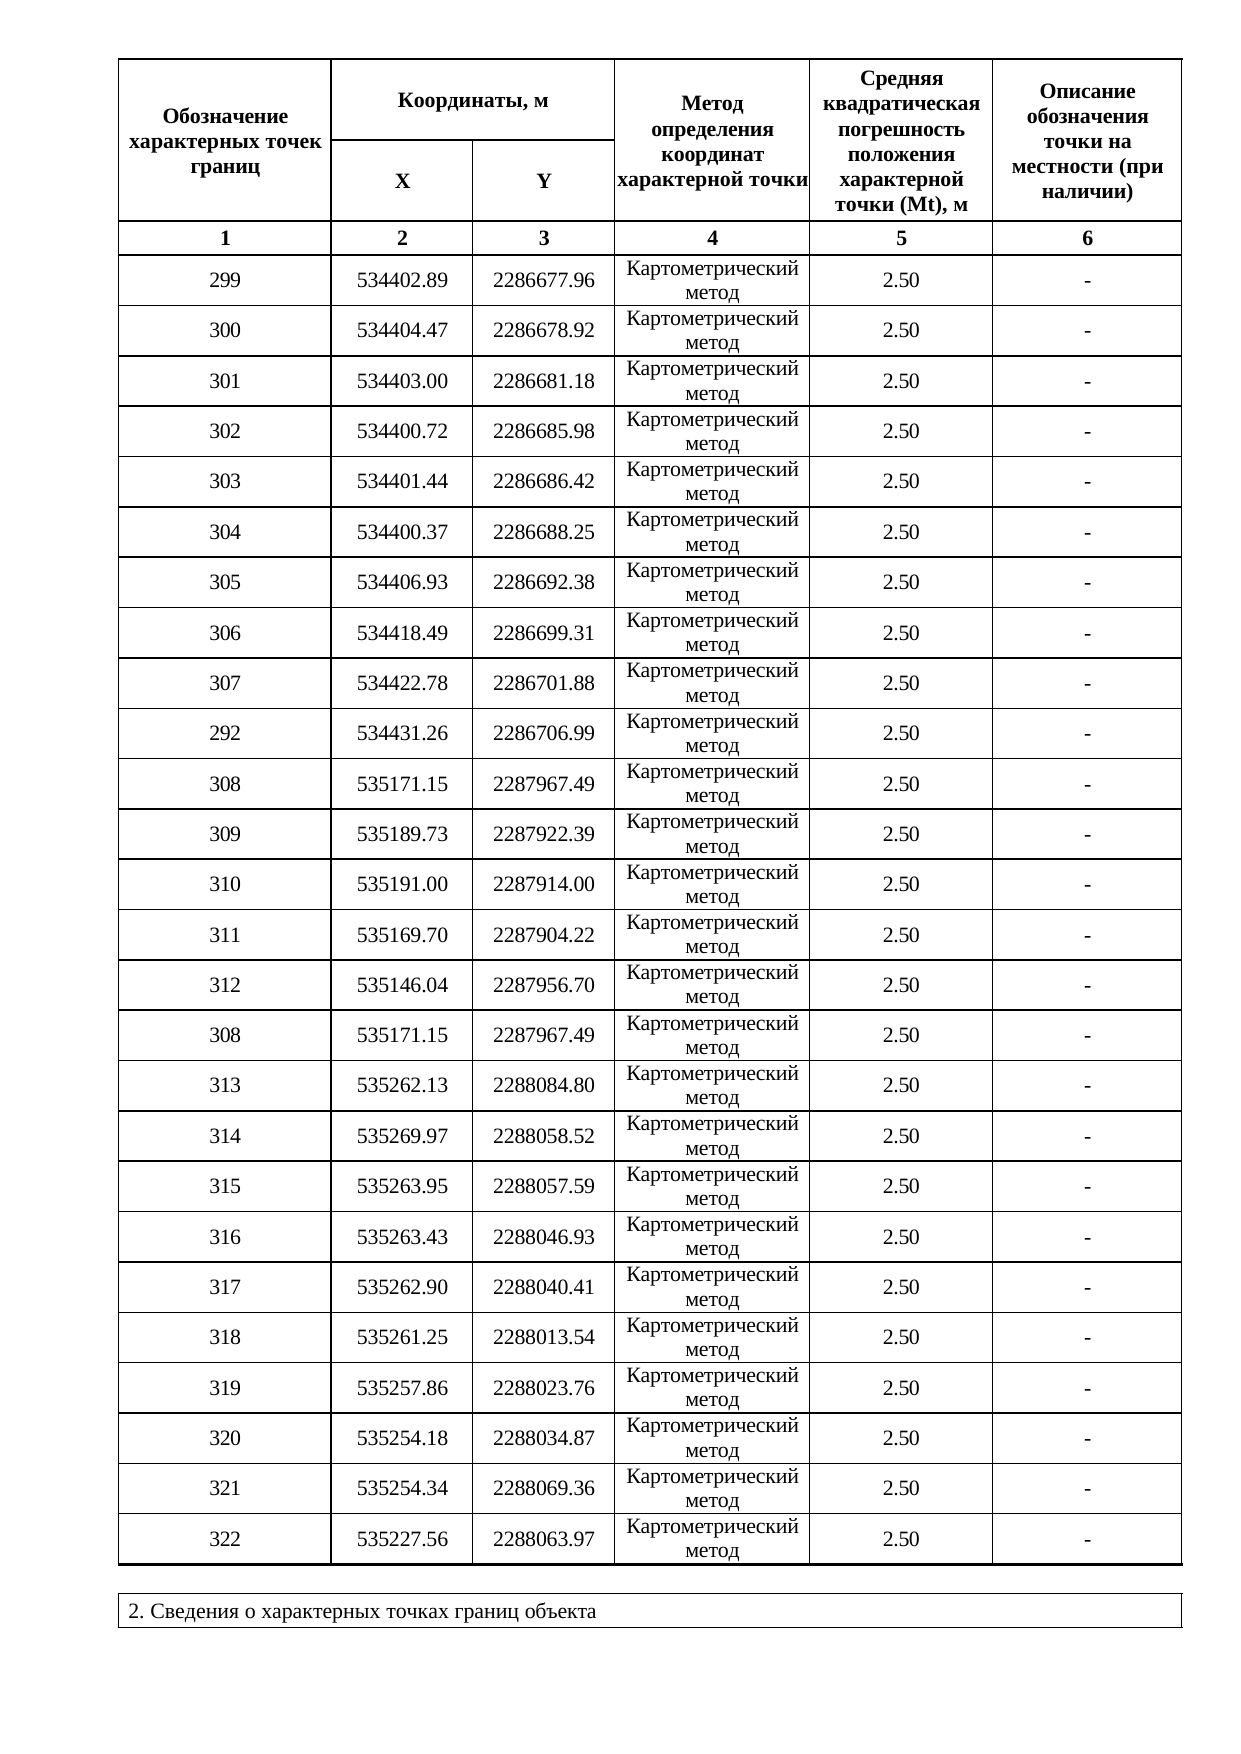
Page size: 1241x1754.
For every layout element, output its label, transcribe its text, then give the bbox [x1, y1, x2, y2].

table_cell Картометрический метод [615, 810, 809, 858]
table_cell Картометрический метод [615, 1363, 809, 1412]
table_cell 535227.56 [332, 1514, 472, 1563]
table_cell - [993, 558, 1181, 607]
table_cell 314 [119, 1112, 330, 1160]
table_cell 322 [119, 1514, 330, 1563]
table_cell 2.50 [810, 1212, 992, 1261]
table_cell 6 [993, 222, 1181, 254]
table_cell Картометрический метод [615, 759, 809, 808]
table_cell 292 [119, 709, 330, 758]
table_cell 2286706.99 [473, 709, 614, 758]
table_cell 320 [119, 1414, 330, 1462]
table_cell 2288069.36 [473, 1464, 614, 1513]
table_cell Картометрический метод [615, 1212, 809, 1261]
table_cell 2287914.00 [473, 860, 614, 909]
table_cell 2.50 [810, 1162, 992, 1211]
table_cell 307 [119, 659, 330, 707]
table_cell 2.50 [810, 910, 992, 959]
table_cell 2.50 [810, 357, 992, 405]
table_cell - [993, 810, 1181, 858]
table_cell 535269.97 [332, 1112, 472, 1160]
table_cell Картометрический метод [615, 1464, 809, 1513]
table_cell 2286692.38 [473, 558, 614, 607]
table_cell 2287967.49 [473, 759, 614, 808]
table_cell - [993, 1011, 1181, 1059]
table_cell 2.50 [810, 608, 992, 657]
table_cell 2.50 [810, 1464, 992, 1513]
table_cell 2288063.97 [473, 1514, 614, 1563]
table_cell 535189.73 [332, 810, 472, 858]
table_cell 2.50 [810, 810, 992, 858]
table_cell 319 [119, 1363, 330, 1412]
table_cell Картометрический метод [615, 256, 809, 304]
table_cell 2.50 [810, 1363, 992, 1412]
table_cell 534406.93 [332, 558, 472, 607]
table_cell 1 [119, 222, 330, 254]
table_cell 2.50 [810, 508, 992, 556]
table_cell 534431.26 [332, 709, 472, 758]
table_cell 2286688.25 [473, 508, 614, 556]
table_cell 2.50 [810, 558, 992, 607]
table_cell 2286677.96 [473, 256, 614, 304]
table_cell Картометрический метод [615, 1514, 809, 1563]
table_cell 2288046.93 [473, 1212, 614, 1261]
table_cell - [993, 910, 1181, 959]
table_cell 317 [119, 1263, 330, 1311]
table_cell 535257.86 [332, 1363, 472, 1412]
table_cell 2.50 [810, 1011, 992, 1059]
table_cell 534402.89 [332, 256, 472, 304]
table_cell 535261.25 [332, 1313, 472, 1362]
table_cell 318 [119, 1313, 330, 1362]
table_cell Средняя квадратическая погрешность положения характерной точки (Мt), м [810, 60, 992, 220]
table_cell 2287922.39 [473, 810, 614, 858]
table_cell 2.50 [810, 256, 992, 304]
table_cell 2.50 [810, 1061, 992, 1110]
table_cell 2.50 [810, 1313, 992, 1362]
table_cell 535254.34 [332, 1464, 472, 1513]
table_cell 534400.72 [332, 407, 472, 456]
table_cell - [993, 1263, 1181, 1311]
table_cell 2287967.49 [473, 1011, 614, 1059]
table_cell 308 [119, 759, 330, 808]
table_cell 2 [332, 222, 472, 254]
table_cell Y [473, 141, 614, 220]
table_cell Картометрический метод [615, 1011, 809, 1059]
table_cell - [993, 1112, 1181, 1160]
table_cell 2286699.31 [473, 608, 614, 657]
table_cell Картометрический метод [615, 961, 809, 1009]
table_cell Картометрический метод [615, 306, 809, 355]
table_cell 2.50 [810, 860, 992, 909]
table_cell 4 [615, 222, 809, 254]
table_cell 299 [119, 256, 330, 304]
table_cell Картометрический метод [615, 357, 809, 405]
table_cell 534400.37 [332, 508, 472, 556]
table_cell - [993, 759, 1181, 808]
table_cell Картометрический метод [615, 1162, 809, 1211]
table_cell 2.50 [810, 306, 992, 355]
table_cell Картометрический метод [615, 457, 809, 506]
table_cell 2.50 [810, 659, 992, 707]
table_cell 3 [473, 222, 614, 254]
table_cell 310 [119, 860, 330, 909]
table_cell Картометрический метод [615, 659, 809, 707]
table_cell 535263.43 [332, 1212, 472, 1261]
table_cell 2287904.22 [473, 910, 614, 959]
table_cell 535262.13 [332, 1061, 472, 1110]
table_cell Картометрический метод [615, 508, 809, 556]
table_cell 308 [119, 1011, 330, 1059]
table_cell 301 [119, 357, 330, 405]
table_cell 311 [119, 910, 330, 959]
table_cell - [993, 659, 1181, 707]
table_cell 535263.95 [332, 1162, 472, 1211]
table_cell 2.50 [810, 1112, 992, 1160]
table_cell - [993, 1464, 1181, 1513]
table_cell - [993, 407, 1181, 456]
table_cell - [993, 256, 1181, 304]
table_cell 2286685.98 [473, 407, 614, 456]
table_cell Картометрический метод [615, 860, 809, 909]
table_cell 2288040.41 [473, 1263, 614, 1311]
table_cell Картометрический метод [615, 407, 809, 456]
table_cell 2.50 [810, 961, 992, 1009]
table_cell 306 [119, 608, 330, 657]
table_cell 535171.15 [332, 1011, 472, 1059]
table_cell 2286681.18 [473, 357, 614, 405]
table_cell Картометрический метод [615, 1263, 809, 1311]
table_cell Картометрический метод [615, 558, 809, 607]
table_cell 2.50 [810, 1414, 992, 1462]
table_cell Обозначение характерных точек границ [119, 60, 330, 220]
table_cell 535262.90 [332, 1263, 472, 1311]
table_cell - [993, 1414, 1181, 1462]
table_cell 312 [119, 961, 330, 1009]
table_cell - [993, 1162, 1181, 1211]
table_cell 2286686.42 [473, 457, 614, 506]
table_cell 2.50 [810, 457, 992, 506]
table_cell 535169.70 [332, 910, 472, 959]
table_cell 300 [119, 306, 330, 355]
table_cell Картометрический метод [615, 1414, 809, 1462]
table_cell Картометрический метод [615, 608, 809, 657]
table_cell 2288057.59 [473, 1162, 614, 1211]
table_cell - [993, 709, 1181, 758]
table_cell 313 [119, 1061, 330, 1110]
table_cell - [993, 961, 1181, 1009]
table_cell 304 [119, 508, 330, 556]
table_cell 302 [119, 407, 330, 456]
table_cell Картометрический метод [615, 709, 809, 758]
table_cell 2.50 [810, 407, 992, 456]
table_cell 2.50 [810, 1514, 992, 1563]
table_cell 535254.18 [332, 1414, 472, 1462]
table_cell - [993, 508, 1181, 556]
table_cell 2288023.76 [473, 1363, 614, 1412]
table_cell 2288084.80 [473, 1061, 614, 1110]
table_cell - [993, 608, 1181, 657]
table_cell - [993, 1313, 1181, 1362]
table_cell 2.50 [810, 759, 992, 808]
table_cell 315 [119, 1162, 330, 1211]
table_cell 2287956.70 [473, 961, 614, 1009]
table_cell 534403.00 [332, 357, 472, 405]
table_cell 2.50 [810, 709, 992, 758]
table_cell Картометрический метод [615, 910, 809, 959]
table_cell - [993, 1363, 1181, 1412]
table_cell - [993, 1061, 1181, 1110]
table_cell 534422.78 [332, 659, 472, 707]
table_cell Картометрический метод [615, 1313, 809, 1362]
table_cell 5 [810, 222, 992, 254]
table_cell - [993, 860, 1181, 909]
table_cell 534418.49 [332, 608, 472, 657]
table_cell 2286701.88 [473, 659, 614, 707]
table_cell 2288058.52 [473, 1112, 614, 1160]
table_cell Координаты, м [332, 60, 614, 139]
table_cell 2288013.54 [473, 1313, 614, 1362]
table_cell 535171.15 [332, 759, 472, 808]
table_cell 534401.44 [332, 457, 472, 506]
table_cell 316 [119, 1212, 330, 1261]
table_cell Картометрический метод [615, 1061, 809, 1110]
table_cell 321 [119, 1464, 330, 1513]
table_cell X [332, 141, 472, 220]
table_cell 534404.47 [332, 306, 472, 355]
table_cell 535191.00 [332, 860, 472, 909]
table_cell - [993, 1514, 1181, 1563]
table_cell 309 [119, 810, 330, 858]
table_cell - [993, 357, 1181, 405]
table_cell - [993, 306, 1181, 355]
table_cell - [993, 1212, 1181, 1261]
table_cell Описание обозначения точки на местности (при наличии) [993, 60, 1181, 220]
table_cell 2288034.87 [473, 1414, 614, 1462]
table_cell - [993, 457, 1181, 506]
table_cell 2286678.92 [473, 306, 614, 355]
table_header 2. Сведения о характерных точках границ объекта [119, 1594, 1181, 1627]
table_cell Метод определения координат характерной точки [615, 60, 809, 220]
table_cell 303 [119, 457, 330, 506]
table_cell Картометрический метод [615, 1112, 809, 1160]
table_cell 535146.04 [332, 961, 472, 1009]
table_cell 2.50 [810, 1263, 992, 1311]
table_cell 305 [119, 558, 330, 607]
